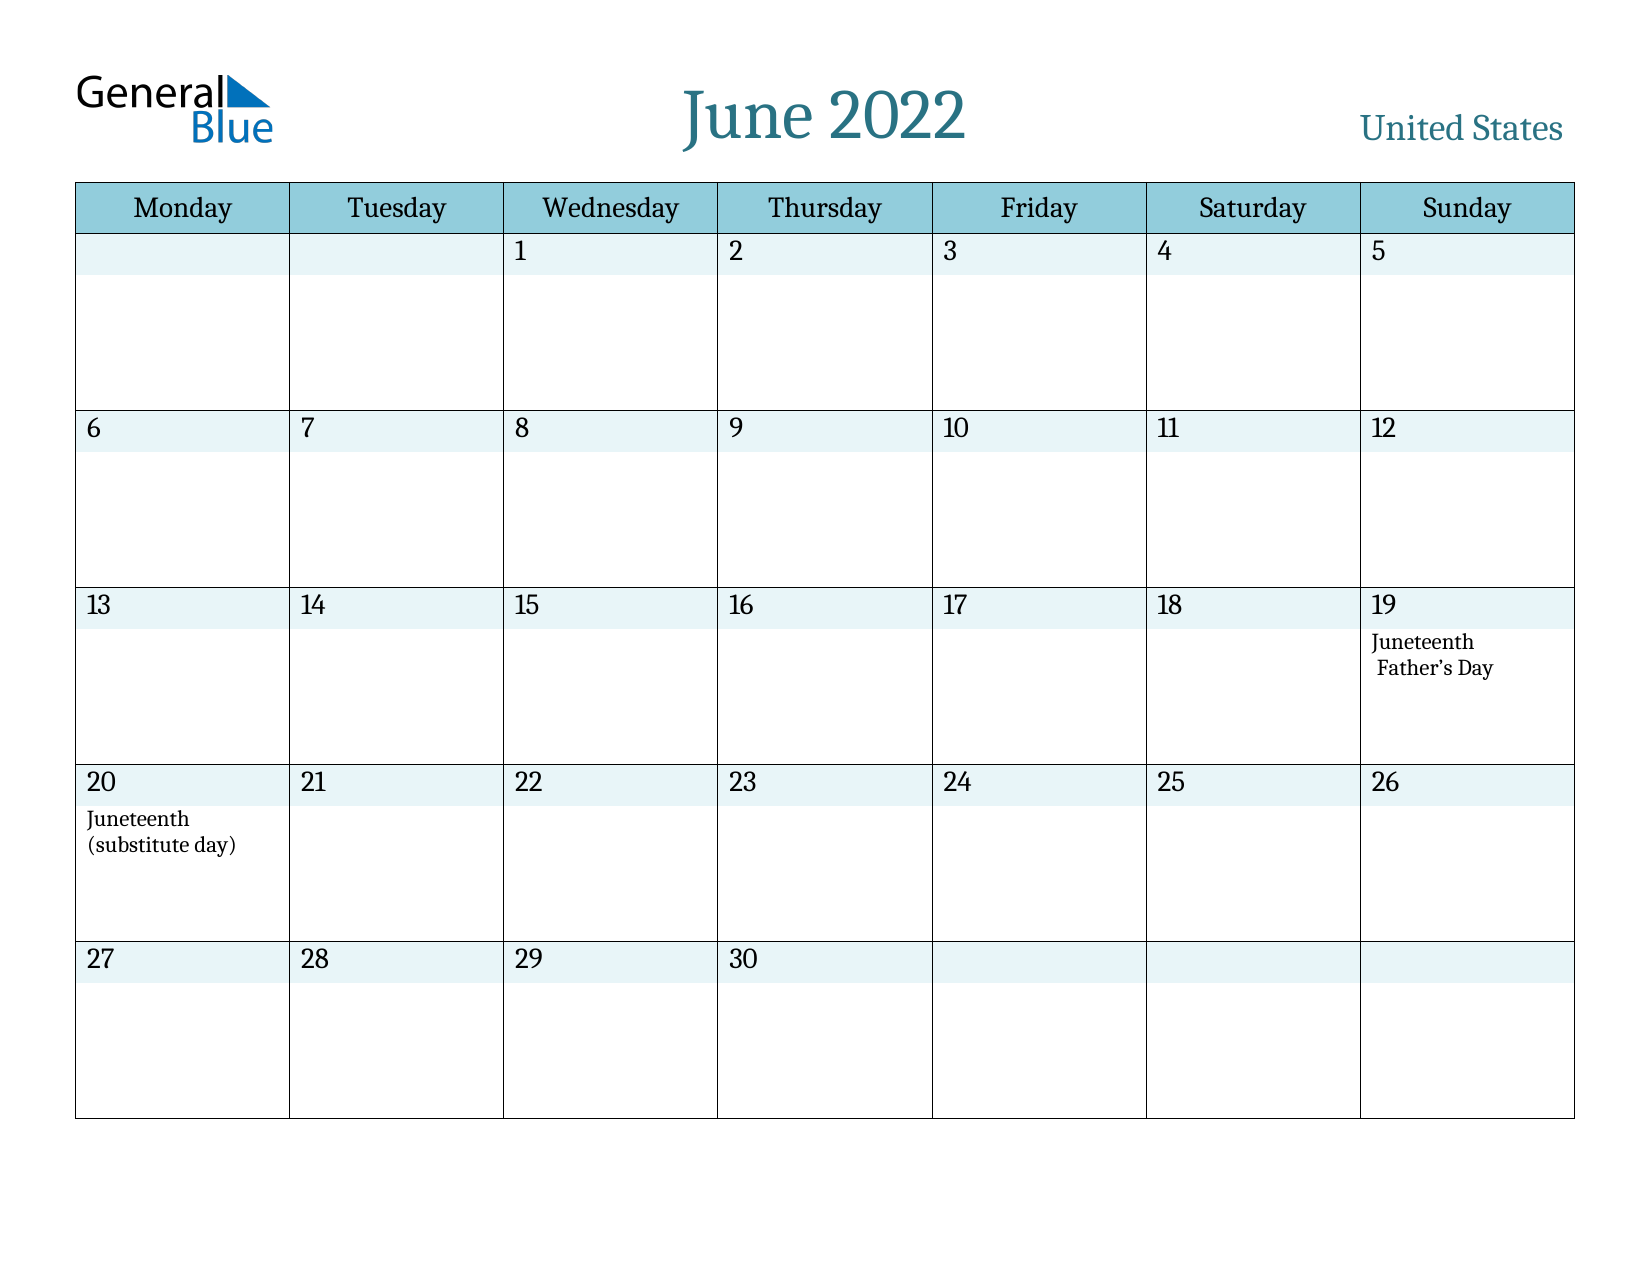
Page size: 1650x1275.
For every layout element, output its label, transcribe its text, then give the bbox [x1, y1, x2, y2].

table_cell [290, 275, 503, 410]
table_cell [1147, 275, 1360, 410]
table_cell 27 [76, 942, 289, 983]
table_cell [1147, 629, 1360, 764]
table_cell 19 [1361, 588, 1574, 629]
table_cell 20 [76, 765, 289, 806]
table_cell [76, 452, 289, 587]
table_cell [1361, 983, 1574, 1118]
table_cell 17 [933, 588, 1146, 629]
table_cell [933, 942, 1146, 983]
table_cell 10 [933, 411, 1146, 452]
table_cell 22 [504, 765, 717, 806]
table_cell [933, 452, 1146, 587]
table_cell [290, 806, 503, 941]
table_cell [1361, 806, 1574, 941]
table_cell [933, 629, 1146, 764]
table_cell 25 [1147, 765, 1360, 806]
table_cell [504, 806, 717, 941]
table_cell 1 [504, 234, 717, 275]
table_cell 12 [1361, 411, 1574, 452]
table_cell [290, 234, 503, 275]
table_cell Juneteenth (substitute day) [76, 806, 289, 941]
table_cell 16 [718, 588, 932, 629]
table_cell 8 [504, 411, 717, 452]
table_cell [718, 983, 932, 1118]
table_cell 21 [290, 765, 503, 806]
table_cell Sunday [1361, 183, 1574, 233]
table_cell [504, 983, 717, 1118]
table_header United States [1146, 75, 1574, 182]
table_cell 2 [718, 234, 932, 275]
table_cell [290, 983, 503, 1118]
table_cell [290, 452, 503, 587]
table_header [76, 75, 503, 182]
table_cell [504, 275, 717, 410]
table_cell [933, 275, 1146, 410]
table_cell [1147, 983, 1360, 1118]
table_cell 3 [933, 234, 1146, 275]
table_cell 28 [290, 942, 503, 983]
table_cell [76, 234, 289, 275]
table_cell Tuesday [290, 183, 503, 233]
table_cell [1361, 942, 1574, 983]
table_cell [718, 629, 932, 764]
table_cell [290, 629, 503, 764]
table_cell 15 [504, 588, 717, 629]
table_cell Wednesday [504, 183, 717, 233]
table_cell [1361, 452, 1574, 587]
table_cell 13 [76, 588, 289, 629]
table_cell 9 [718, 411, 932, 452]
table_cell [76, 983, 289, 1118]
table_cell [504, 452, 717, 587]
table_cell 6 [76, 411, 289, 452]
table_cell [504, 629, 717, 764]
table_cell Friday [933, 183, 1146, 233]
table_cell 11 [1147, 411, 1360, 452]
table_cell 23 [718, 765, 932, 806]
table_cell [718, 452, 932, 587]
table_cell Thursday [718, 183, 932, 233]
table_cell 7 [290, 411, 503, 452]
table_cell [1147, 942, 1360, 983]
table_cell [933, 806, 1146, 941]
table_cell 29 [504, 942, 717, 983]
table_cell [1147, 806, 1360, 941]
table_cell [76, 275, 289, 410]
table_cell 5 [1361, 234, 1574, 275]
table_cell [1361, 275, 1574, 410]
table_cell Saturday [1147, 183, 1360, 233]
table_cell 26 [1361, 765, 1574, 806]
table_cell 4 [1147, 234, 1360, 275]
table_cell [933, 983, 1146, 1118]
table_cell [718, 275, 932, 410]
table_header June 2022 [504, 75, 1146, 182]
table_cell 30 [718, 942, 932, 983]
table_cell 14 [290, 588, 503, 629]
table_cell [1147, 452, 1360, 587]
table_cell 24 [933, 765, 1146, 806]
table_cell 18 [1147, 588, 1360, 629]
picture [77, 75, 273, 143]
table_cell Juneteenth Father’s Day [1361, 629, 1574, 764]
table_cell Monday [76, 183, 289, 233]
table_cell [76, 629, 289, 764]
table_cell [718, 806, 932, 941]
